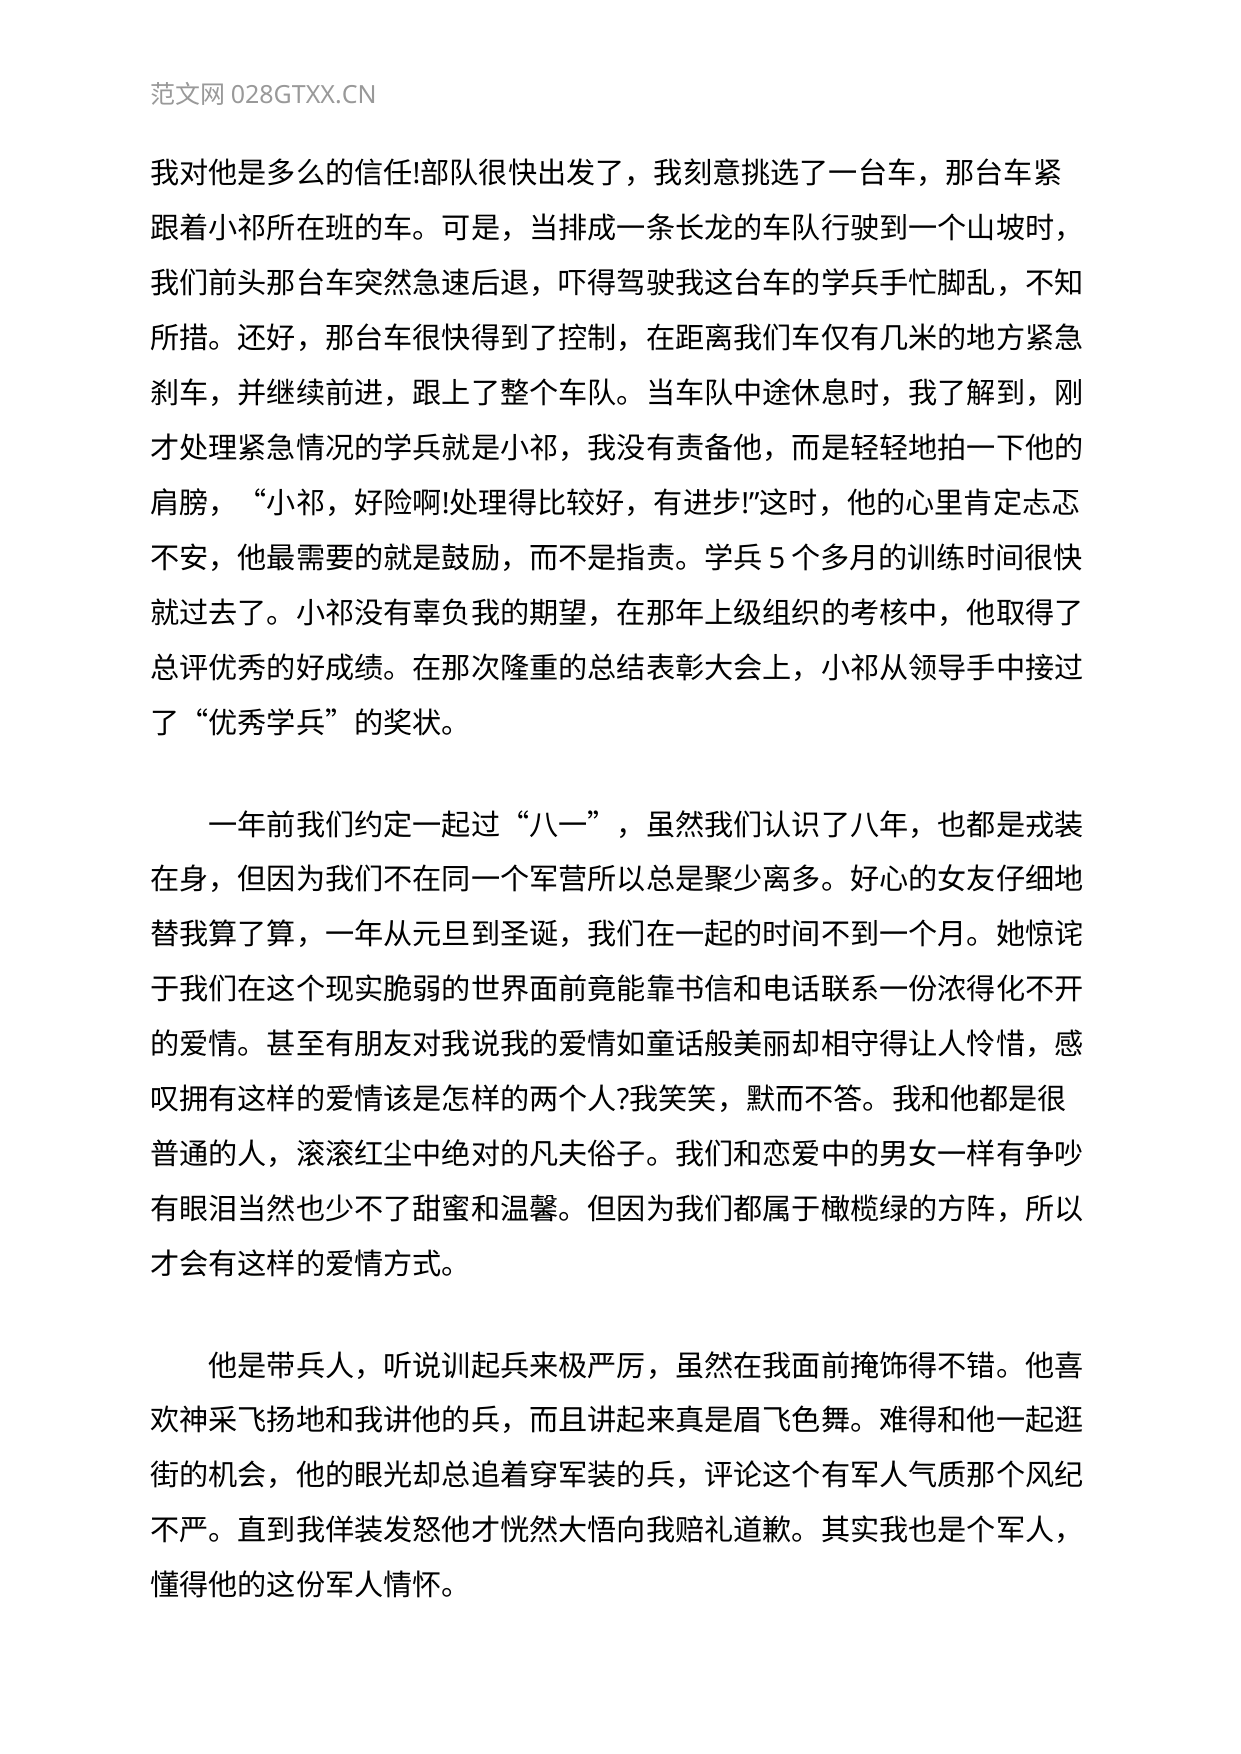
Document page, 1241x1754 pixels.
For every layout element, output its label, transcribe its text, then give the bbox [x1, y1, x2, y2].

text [150, 150, 1090, 742]
text 他是带兵人，听说训起兵来极严厉，虽然在我面前掩饰得不错。他喜欢神采飞扬地和我讲他的兵，而且讲起来真是眉飞色舞。难得和他一起逛街的机会，他的眼光却总追着穿军装的兵，评论这个有军人气质那个风纪不严。直到我佯装发怒他才恍然大悟向我赔礼道歉。其实我也是个军人，懂得他的这份军人情怀。 [150, 1342, 1090, 1604]
text 一年前我们约定一起过“八一”，虽然我们认识了八年，也都是戎装在身，但因为我们不在同一个军营所以总是聚少离多。好心的女友仔细地替我算了算，一年从元旦到圣诞，我们在一起的时间不到一个月。她惊诧于我们在这个现实脆弱的世界面前竟能靠书信和电话联系一份浓得化不开的爱情。甚至有朋友对我说我的爱情如童话般美丽却相守得让人怜惜，感叹拥有这样的爱情该是怎样的两个人?我笑笑，默而不答。我和他都是很普通的人，滚滚红尘中绝对的凡夫俗子。我们和恋爱中的男女一样有争吵有眼泪当然也少不了甜蜜和温馨。但因为我们都属于橄榄绿的方阵，所以才会有这样的爱情方式。 [150, 801, 1090, 1283]
